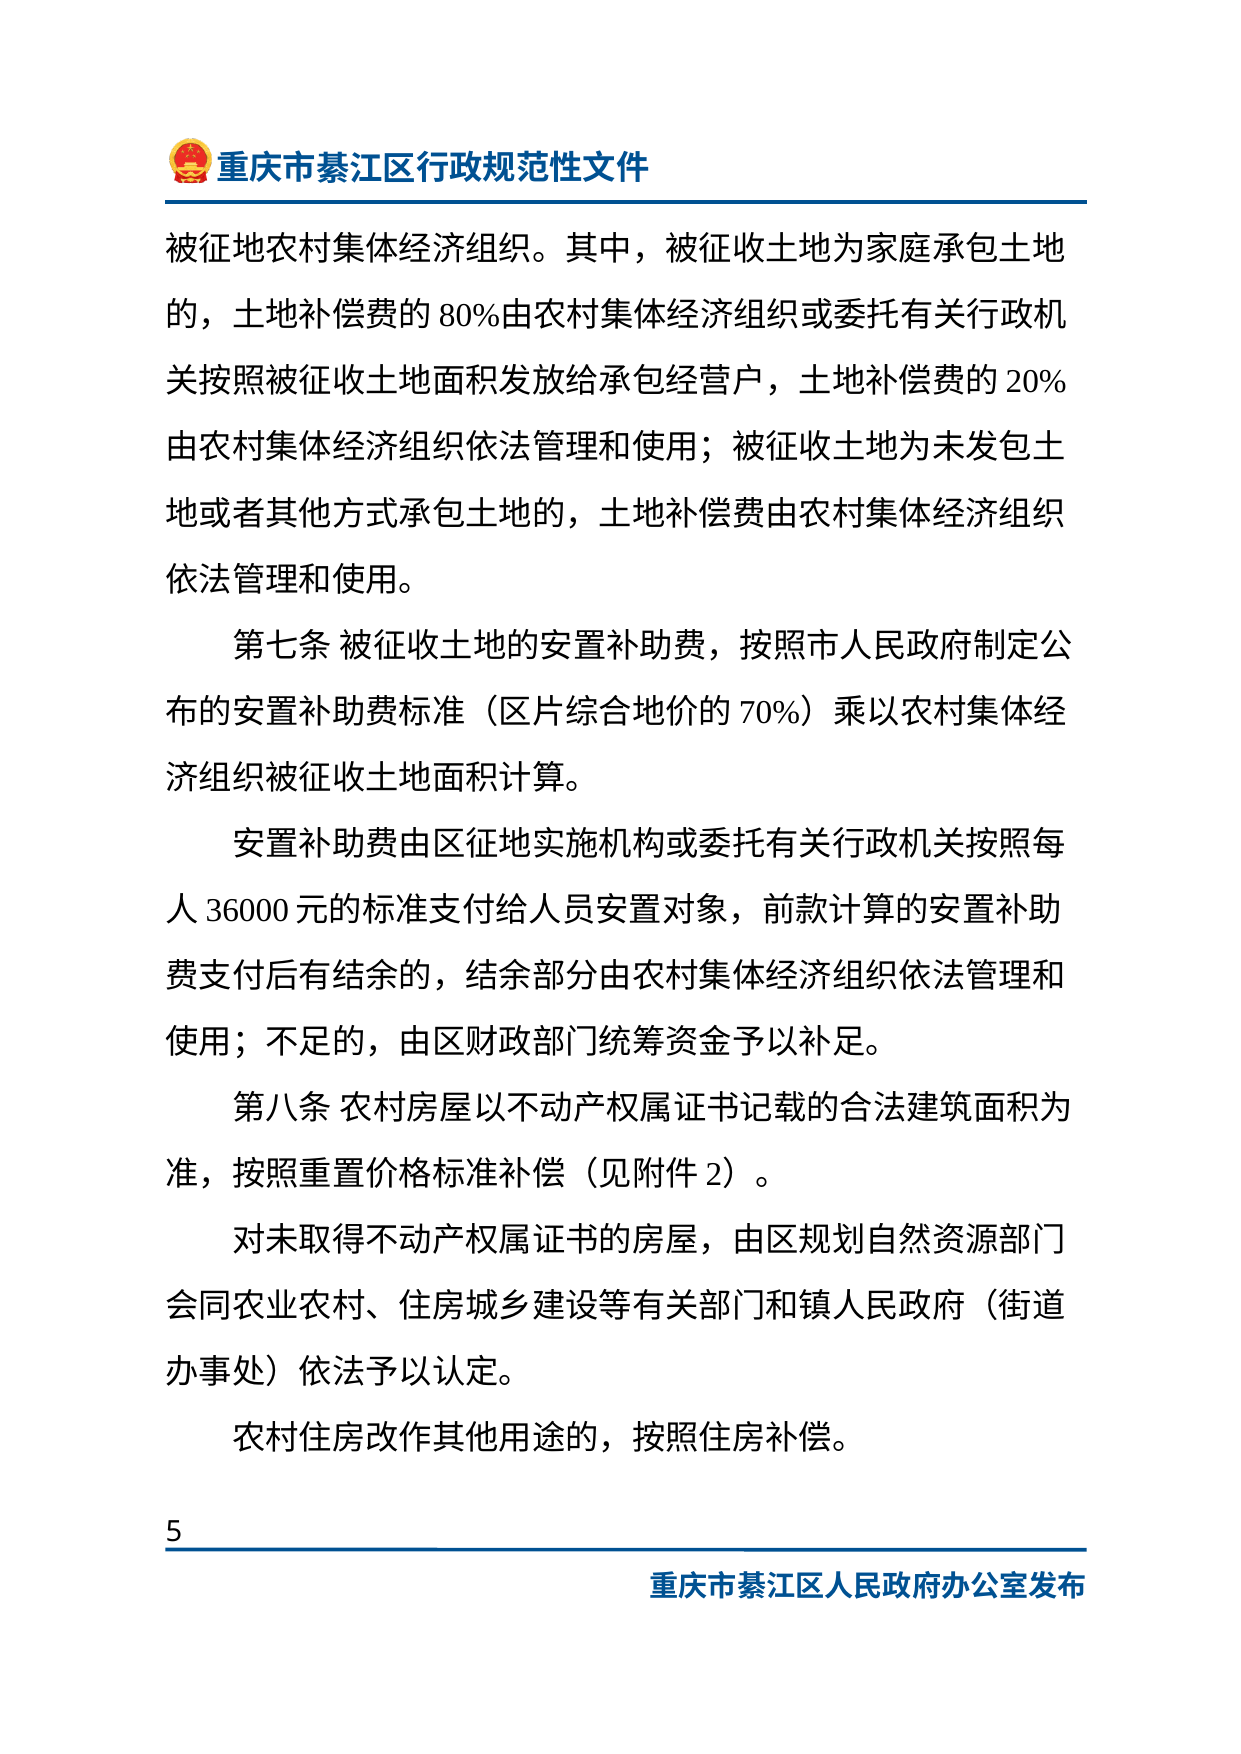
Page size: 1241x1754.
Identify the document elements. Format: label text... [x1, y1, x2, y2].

text 农村住房改作其他用途的，按照住房补偿。 [165, 1402, 1087, 1468]
text 对未取得不动产权属证书的房屋，由区规划自然资源部门会同农业农村、住房城乡建设等有关部门和镇人民政府（街道办事处）依法予以认定。 [165, 1204, 1087, 1402]
text 第七条 被征收土地的安置补助费，按照市人民政府制定公布的安置补助费标准（区片综合地价的70%）乘以农村集体经济组织被征收土地面积计算。 [165, 609, 1087, 808]
text 安置补助费由区征地实施机构或委托有关行政机关按照每人36000元的标准支付给人员安置对象，前款计算的安置补助费支付后有结余的，结余部分由农村集体经济组织依法管理和使用；不足的，由区财政部门统筹资金予以补足。 [165, 808, 1087, 1072]
text 第八条 农村房屋以不动产权属证书记载的合法建筑面积为准，按照重置价格标准补偿（见附件2）。 [165, 1072, 1087, 1204]
picture [165, 136, 216, 187]
